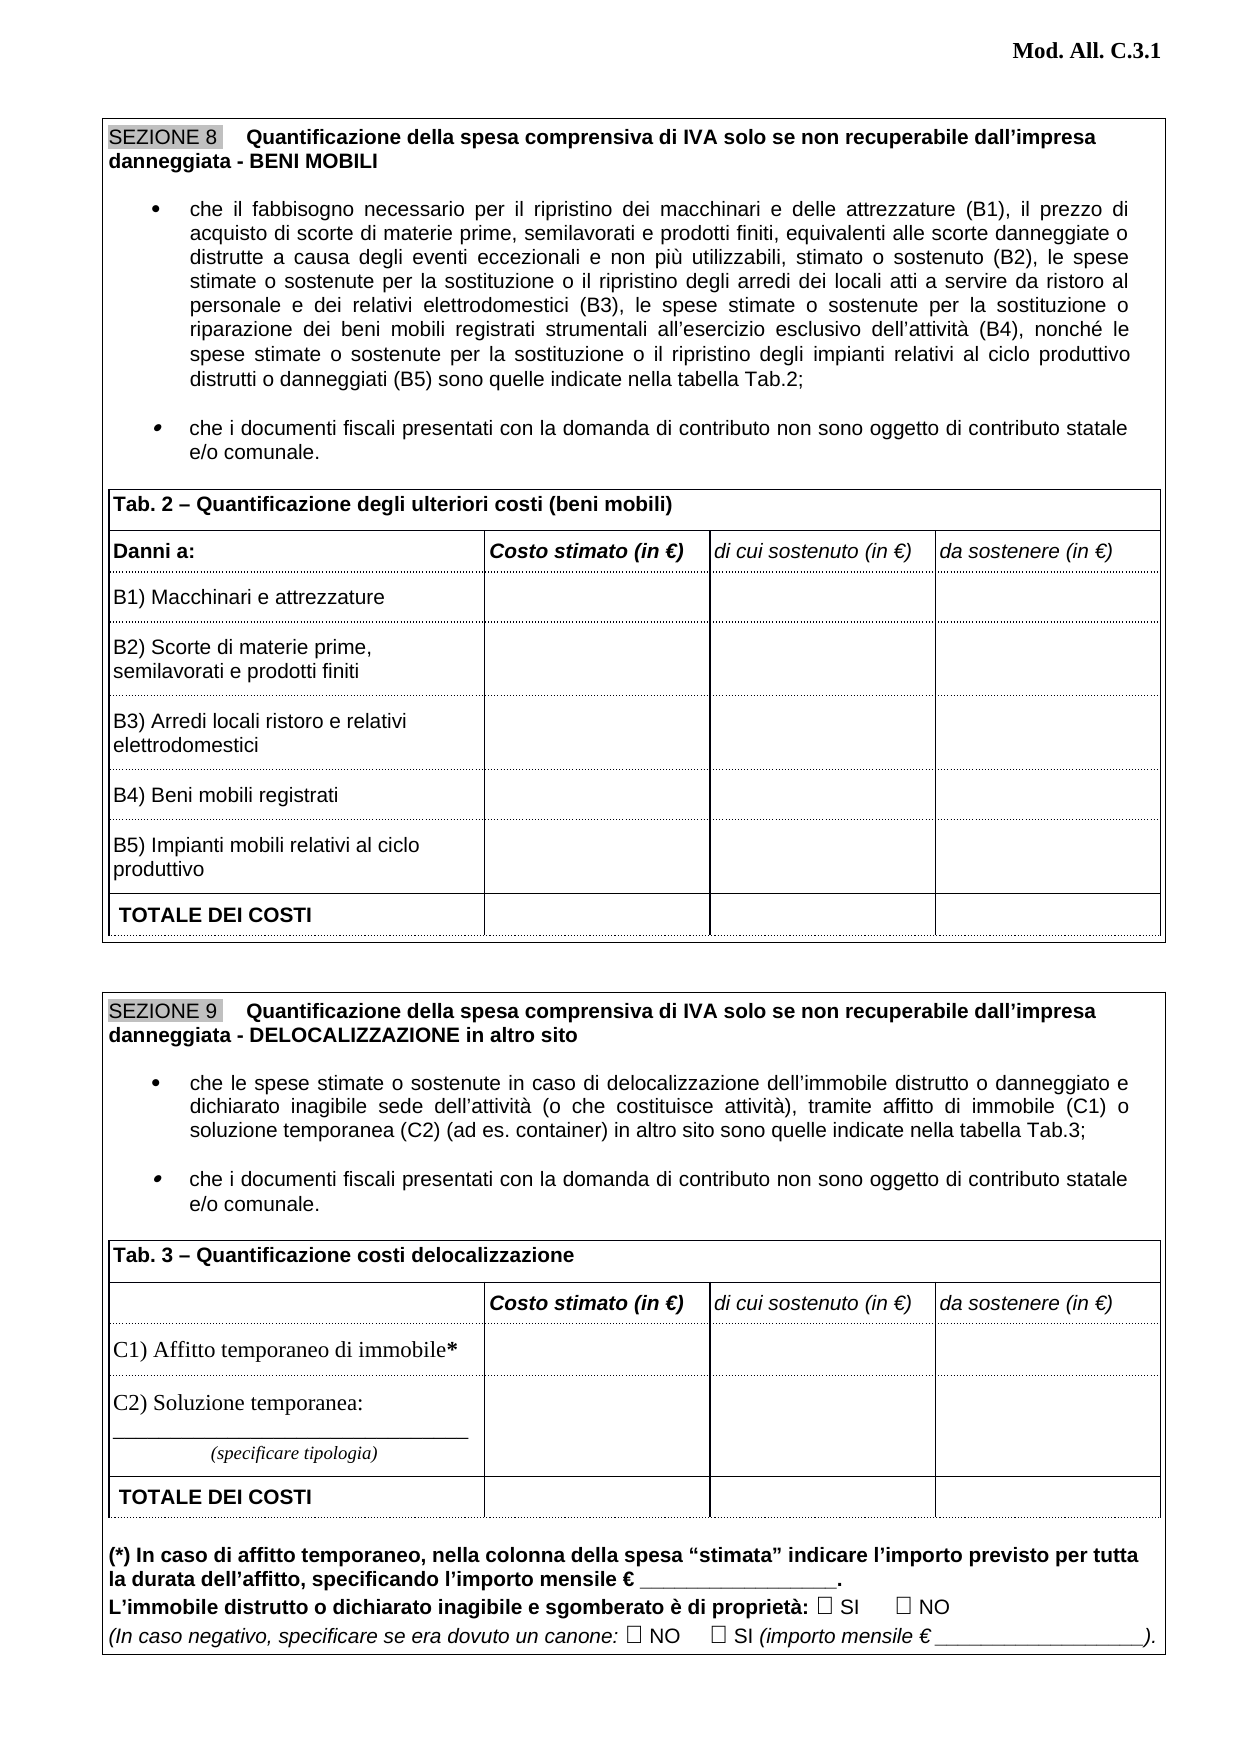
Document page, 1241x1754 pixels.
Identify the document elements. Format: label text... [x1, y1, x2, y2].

table_header SEZIONE 8 Quantificazione della spesa comprensiva di IVA solo se non recuperabile dall’impresa danneggiata - BENI MOBILI che il fabbisogno necessario per il ripristino dei macchinari e delle attrezzature (B1), il prezzo di acquisto di scorte di materie prime, semilavorati e prodotti finiti, equivalenti alle scorte danneggiate o distrutte a causa degli eventi eccezionali e non più utilizzabili, stimato o sostenuto (B2), le spese stimate o sostenute per la sostituzione o il ripristino degli arredi dei locali atti a servire da ristoro al personale e dei relativi elettrodomestici (B3), le spese stimate o sostenute per la sostituzione o riparazione dei beni mobili registrati strumentali all’esercizio esclusivo dell’attività (B4), nonché le spese stimate o sostenute per la sostituzione o il ripristino degli impianti relativi al ciclo produttivo distrutti o danneggiati (B5) sono quelle indicate nella tabella Tab.2; che i documenti fiscali presentati con la domanda di contributo non sono oggetto di contributo statale e/o comunale. [103, 119, 1165, 942]
table_header SEZIONE 9 Quantificazione della spesa comprensiva di IVA solo se non recuperabile dall’impresa danneggiata - DELOCALIZZAZIONE in altro sito che le spese stimate o sostenute in caso di delocalizzazione dell’immobile distrutto o danneggiato e dichiarato inagibile sede dell’attività (o che costituisce attività), tramite affitto di immobile (C1) o soluzione temporanea (C2) (ad es. container) in altro sito sono quelle indicate nella tabella Tab.3; che i documenti fiscali presentati con la domanda di contributo non sono oggetto di contributo statale e/o comunale. (*) In caso di affitto temporaneo, nella colonna della spesa “stimata” indicare l’importo previsto per tutta la durata dell’affitto, specificando l’importo mensile € _________________. L’immobile distrutto o dichiarato inagibile e sgomberato è di proprietà:  SI  NO (In caso negativo, specificare se era dovuto un canone:  NO  SI (importo mensile € __________________). [103, 993, 1165, 1654]
